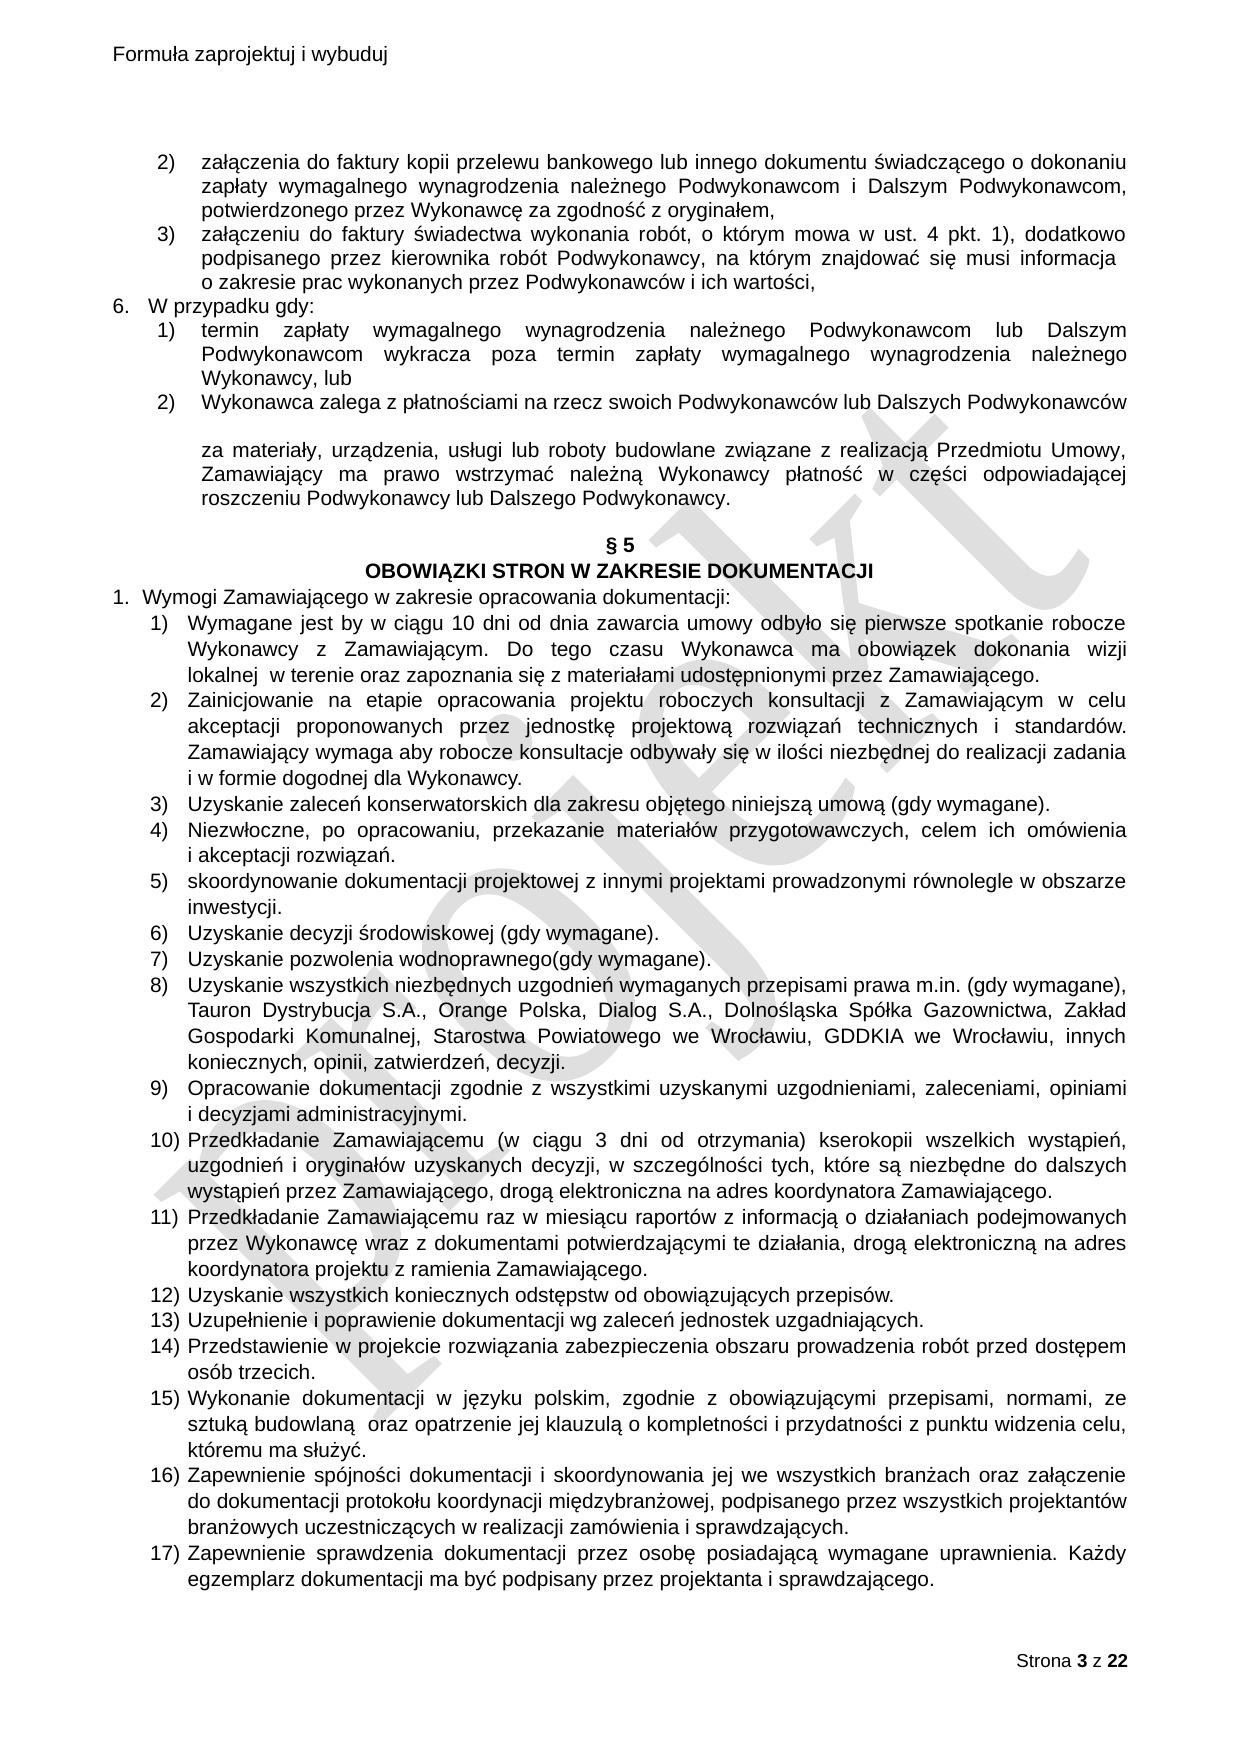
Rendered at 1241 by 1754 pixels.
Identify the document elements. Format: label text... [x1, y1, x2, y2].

list Zainicjowanie na etapie opracowania projektu roboczych konsultacji z Zamawiającym w celu akceptacji proponowanych przez jednostkę projektową rozwiązań technicznych i standardów. Zamawiający wymaga aby robocze konsultacje odbywały się w ilości niezbędnej do realizacji zadania i w formie dogodnej dla Wykonawcy. [150, 688, 1128, 790]
list załączenia do faktury kopii przelewu bankowego lub innego dokumentu świadczącego o dokonaniu zapłaty wymagalnego wynagrodzenia należnego Podwykonawcom i Dalszym Podwykonawcom, potwierdzonego przez Wykonawcę za zgodność z oryginałem, [157, 150, 1128, 222]
list Opracowanie dokumentacji zgodnie z wszystkimi uzyskanymi uzgodnieniami, zaleceniami, opiniami i decyzjami administracyjnymi. [150, 1076, 1128, 1126]
list termin zapłaty wymagalnego wynagrodzenia należnego Podwykonawcom lub Dalszym Podwykonawcom wykracza poza termin zapłaty wymagalnego wynagrodzenia należnego Wykonawcy, lub [157, 318, 1128, 389]
list Przedkładanie Zamawiającemu raz w miesiącu raportów z informacją o działaniach podejmowanych przez Wykonawcę wraz z dokumentami potwierdzającymi te działania, drogą elektroniczną na adres koordynatora projektu z ramienia Zamawiającego. [150, 1205, 1128, 1281]
list Uzyskanie wszystkich koniecznych odstępstw od obowiązujących przepisów. [150, 1282, 1128, 1306]
list Wykonawca zalega z płatnościami na rzecz swoich Podwykonawców lub Dalszych Podwykonawców za materiały, urządzenia, usługi lub roboty budowlane związane z realizacją Przedmiotu Umowy, Zamawiający ma prawo wstrzymać należną Wykonawcy płatność w części odpowiadającej roszczeniu Podwykonawcy lub Dalszego Podwykonawcy. [157, 389, 1128, 509]
list Wymogi Zamawiającego w zakresie opracowania dokumentacji: [112, 585, 1128, 609]
list Wymagane jest by w ciągu 10 dni od dnia zawarcia umowy odbyło się pierwsze spotkanie robocze Wykonawcy z Zamawiającym. Do tego czasu Wykonawca ma obowiązek dokonania wizji lokalnej w terenie oraz zapoznania się z materiałami udostępnionymi przez Zamawiającego. [150, 611, 1128, 686]
list Przedstawienie w projekcie rozwiązania zabezpieczenia obszaru prowadzenia robót przed dostępem osób trzecich. [150, 1334, 1128, 1384]
list Uzyskanie zaleceń konserwatorskich dla zakresu objętego niniejszą umową (gdy wymagane). [150, 792, 1128, 816]
list Zapewnienie spójności dokumentacji i skoordynowania jej we wszystkich branżach oraz załączenie do dokumentacji protokołu koordynacji międzybranżowej, podpisanego przez wszystkich projektantów branżowych uczestniczących w realizacji zamówienia i sprawdzających. [150, 1463, 1128, 1539]
list Zapewnienie sprawdzenia dokumentacji przez osobę posiadającą wymagane uprawnienia. Każdy egzemplarz dokumentacji ma być podpisany przez projektanta i sprawdzającego. [150, 1541, 1128, 1591]
list Uzupełnienie i poprawienie dokumentacji wg zaleceń jednostek uzgadniających. [150, 1308, 1128, 1332]
list Uzyskanie decyzji środowiskowej (gdy wymagane). [150, 921, 1128, 945]
text OBOWIĄZKI STRON W ZAKRESIE DOKUMENTACJI [112, 559, 1126, 583]
text § 5 [112, 533, 1128, 557]
list Niezwłoczne, po opracowaniu, przekazanie materiałów przygotowawczych, celem ich omówienia i akceptacji rozwiązań. [150, 817, 1128, 867]
list załączeniu do faktury świadectwa wykonania robót, o którym mowa w ust. 4 pkt. 1), dodatkowo podpisanego przez kierownika robót Podwykonawcy, na którym znajdować się musi informacja o zakresie prac wykonanych przez Podwykonawców i ich wartości, [157, 222, 1128, 294]
list Przedkładanie Zamawiającemu (w ciągu 3 dni od otrzymania) kserokopii wszelkich wystąpień, uzgodnień i oryginałów uzyskanych decyzji, w szczególności tych, które są niezbędne do dalszych wystąpień przez Zamawiającego, drogą elektroniczna na adres koordynatora Zamawiającego. [150, 1127, 1128, 1203]
list skoordynowanie dokumentacji projektowej z innymi projektami prowadzonymi równolegle w obszarze inwestycji. [150, 869, 1128, 919]
list Wykonanie dokumentacji w języku polskim, zgodnie z obowiązującymi przepisami, normami, ze sztuką budowlaną oraz opatrzenie jej klauzulą o kompletności i przydatności z punktu widzenia celu, któremu ma służyć. [150, 1386, 1128, 1461]
list W przypadku gdy: [112, 294, 1128, 318]
list Uzyskanie wszystkich niezbędnych uzgodnień wymaganych przepisami prawa m.in. (gdy wymagane), Tauron Dystrybucja S.A., Orange Polska, Dialog S.A., Dolnośląska Spółka Gazownictwa, Zakład Gospodarki Komunalnej, Starostwa Powiatowego we Wrocławiu, GDDKIA we Wrocławiu, innych koniecznych, opinii, zatwierdzeń, decyzji. [150, 972, 1128, 1074]
list Uzyskanie pozwolenia wodnoprawnego(gdy wymagane). [150, 947, 1128, 971]
